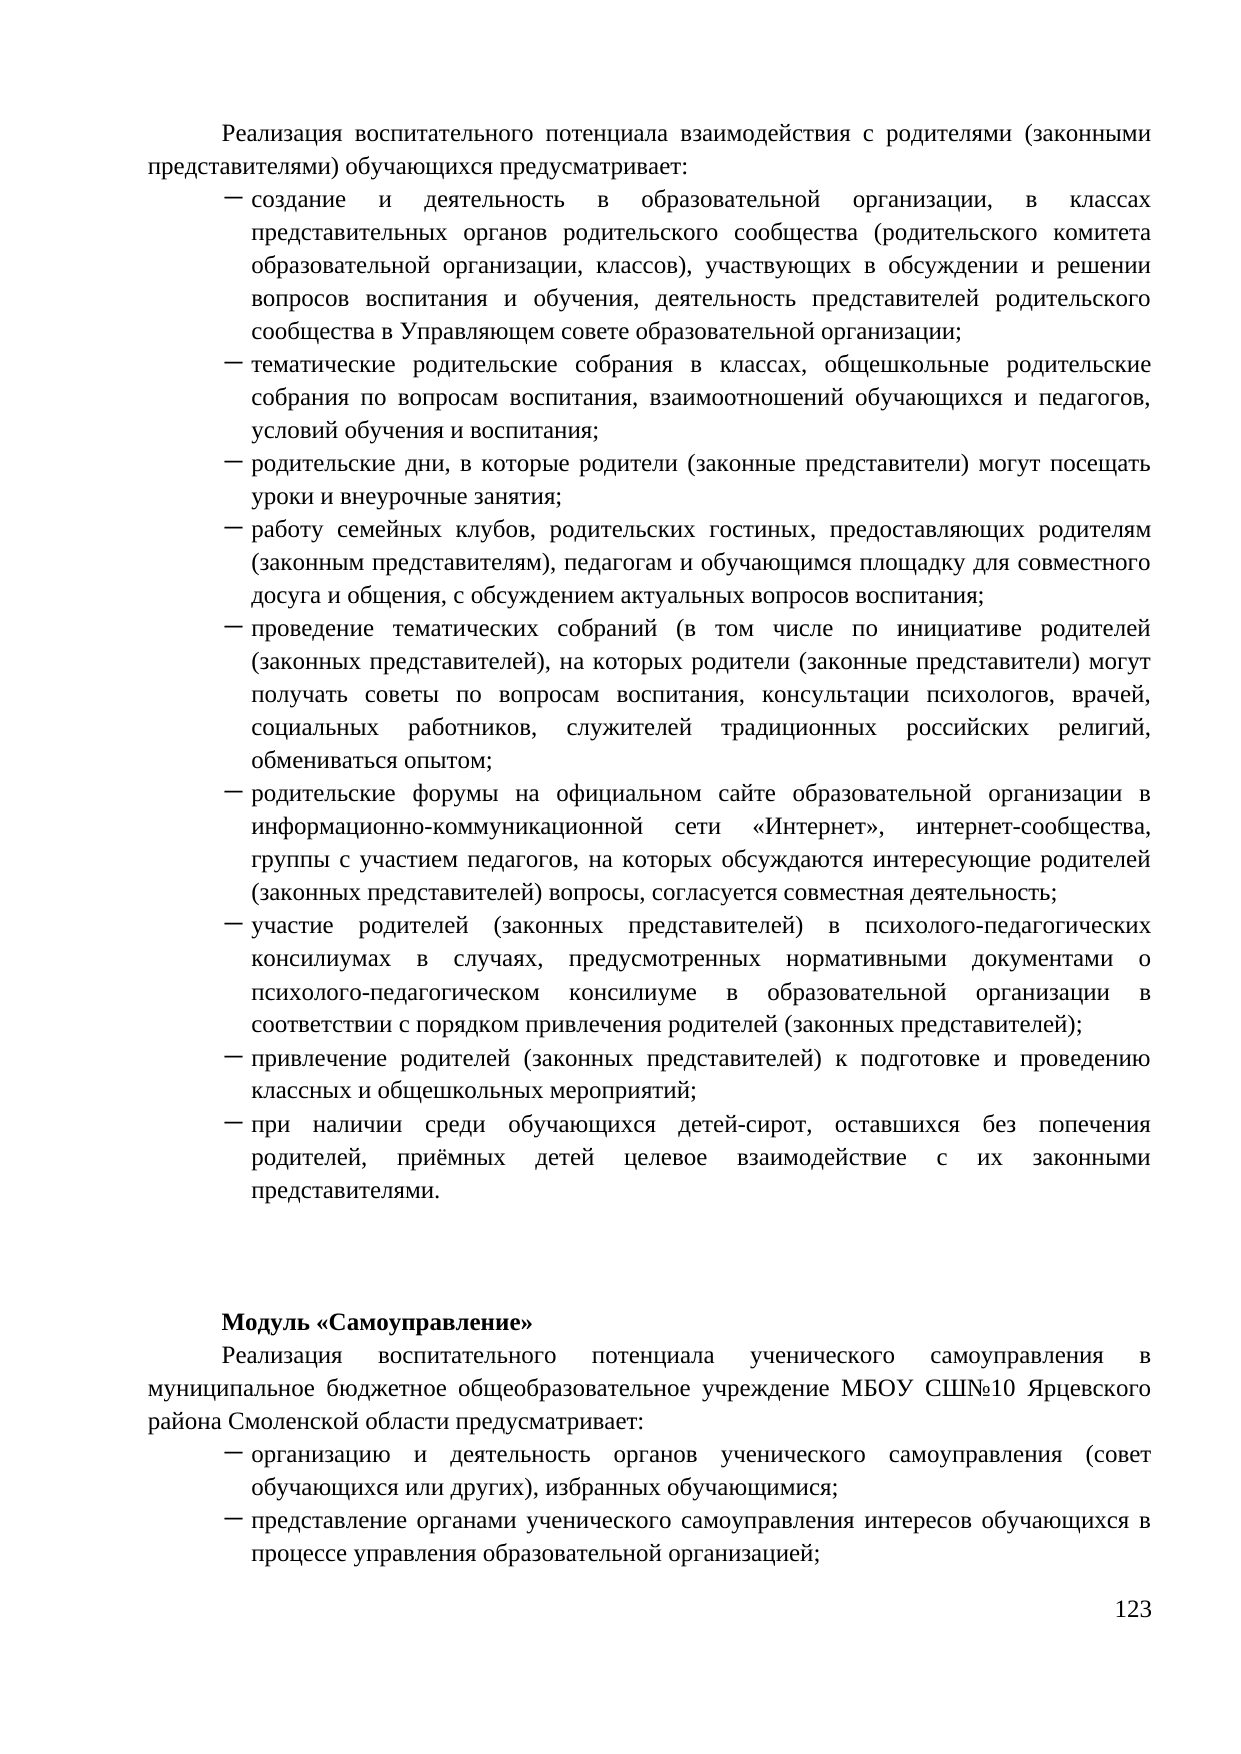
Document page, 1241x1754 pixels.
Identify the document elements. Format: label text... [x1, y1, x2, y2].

list работу семейных клубов, родительских гостиных, предоставляющих родителям (законным представителям), педагогам и обучающимся площадку для совместного досуга и общения, с обсуждением актуальных вопросов воспитания; [221, 514, 1152, 609]
list проведение тематических собраний (в том числе по инициативе родителей (законных представителей), на которых родители (законные представители) могут получать советы по вопросам воспитания, консультации психологов, врачей, социальных работников, служителей традиционных российских религий, обмениваться опытом; [221, 613, 1152, 774]
text Реализация воспитательного потенциала ученического самоуправления в муниципальное бюджетное общеобразовательное учреждение МБОУ СШ№10 Ярцевского района Смоленской области предусматривает: [148, 1340, 1152, 1434]
list участие родителей (законных представителей) в психолого-педагогических консилиумах в случаях, предусмотренных нормативными документами о психолого-педагогическом консилиуме в образовательной организации в соответствии с порядком привлечения родителей (законных представителей); [221, 911, 1152, 1038]
list при наличии среди обучающихся детей-сирот, оставшихся без попечения родителей, приёмных детей целевое взаимодействие с их законными представителями. [221, 1109, 1152, 1203]
list привлечение родителей (законных представителей) к подготовке и проведению классных и общешкольных мероприятий; [221, 1043, 1152, 1104]
list организацию и деятельность органов ученического самоуправления (совет обучающихся или других), избранных обучающимися; [221, 1439, 1152, 1501]
list родительские дни, в которые родители (законные представители) могут посещать уроки и внеурочные занятия; [221, 448, 1152, 510]
list создание и деятельность в образовательной организации, в классах представительных органов родительского сообщества (родительского комитета образовательной организации, классов), участвующих в обсуждении и решении вопросов воспитания и обучения, деятельность представителей родительского сообщества в Управляющем совете образовательной организации; [221, 184, 1152, 345]
text Реализация воспитательного потенциала взаимодействия с родителями (законными представителями) обучающихся предусматривает: [148, 118, 1152, 180]
text Модуль «Самоуправление» [148, 1307, 1152, 1336]
list родительские форумы на официальном сайте образовательной организации в информационно-коммуникационной сети «Интернет», интернет-сообщества, группы с участием педагогов, на которых обсуждаются интересующие родителей (законных представителей) вопросы, согласуется совместная деятельность; [221, 778, 1152, 906]
list представление органами ученического самоуправления интересов обучающихся в процессе управления образовательной организацией; [221, 1505, 1152, 1567]
list тематические родительские собрания в классах, общешкольные родительские собрания по вопросам воспитания, взаимоотношений обучающихся и педагогов, условий обучения и воспитания; [221, 349, 1152, 444]
